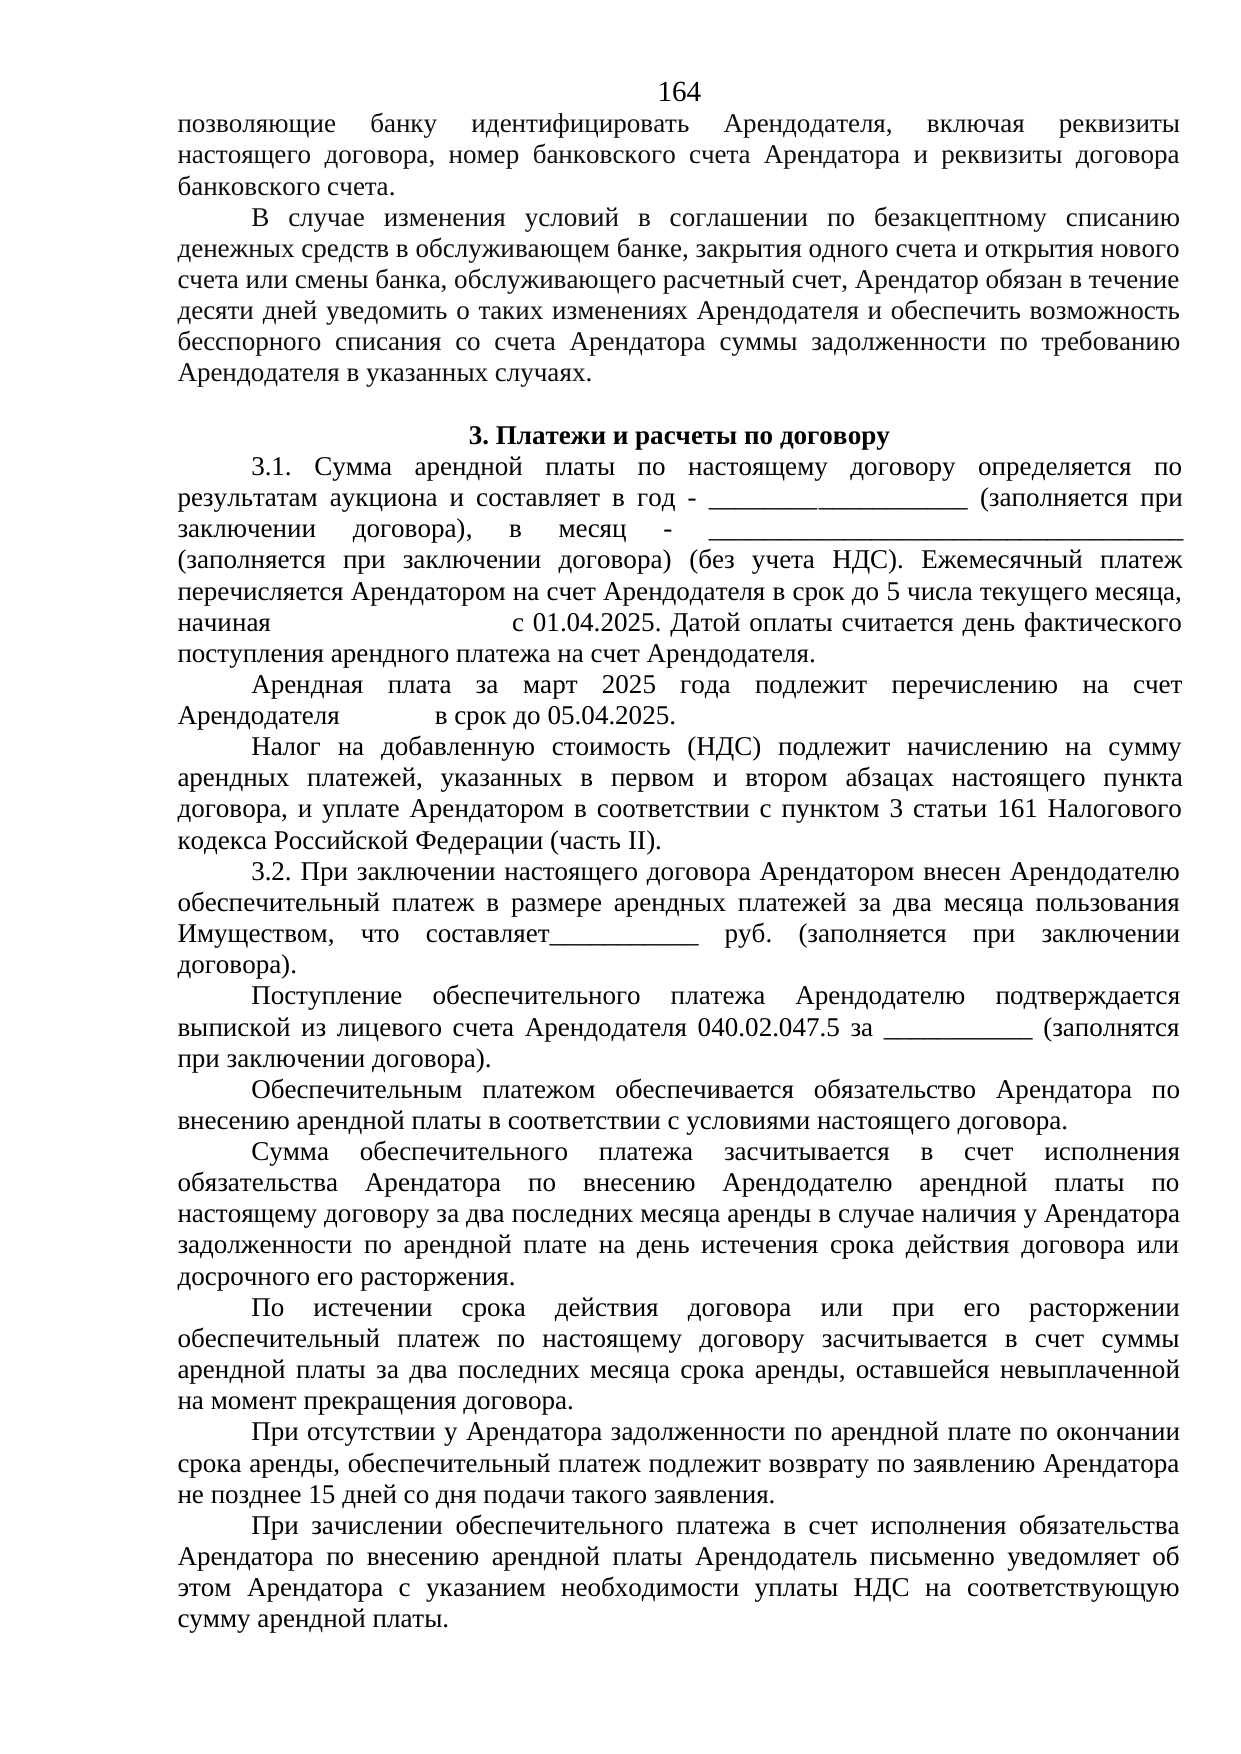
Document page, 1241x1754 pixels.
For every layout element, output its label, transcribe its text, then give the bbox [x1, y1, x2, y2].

text Обеспечительным платежом обеспечивается обязательство Арендатора по внесению арендной платы в соответствии с условиями настоящего договора. [177, 1073, 1181, 1135]
text При зачислении обеспечительного платежа в счет исполнения обязательства Арендатора по внесению арендной платы Арендодатель письменно уведомляет об этом Арендатора с указанием необходимости уплаты НДС на соответствующую сумму арендной платы. [177, 1509, 1181, 1633]
text При отсутствии у Арендатора задолженности по арендной плате по окончании срока аренды, обеспечительный платеж подлежит возврату по заявлению Арендатора не позднее 15 дней со дня подачи такого заявления. [177, 1416, 1181, 1509]
text 3. Платежи и расчеты по договору [177, 419, 1181, 450]
text 3.2. При заключении настоящего договора Арендатором внесен Арендодателю обеспечительный платеж в размере арендных платежей за два месяца пользования Имуществом, что составляет___________ руб. (заполняется при заключении договора). [177, 855, 1181, 979]
text Налог на добавленную стоимость (НДС) подлежит начислению на сумму арендных платежей, указанных в первом и втором абзацах настоящего пункта договора, и уплате Арендатором в соответствии с пунктом 3 статьи 161 Налогового кодекса Российской Федерации (часть II). [177, 730, 1183, 855]
text Сумма обеспечительного платежа засчитывается в счет исполнения обязательства Арендатора по внесению Арендодателю арендной платы по настоящему договору за два последних месяца аренды в случае наличия у Арендатора задолженности по арендной плате на день истечения срока действия договора или досрочного его расторжения. [177, 1135, 1181, 1291]
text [177, 107, 1181, 201]
text Поступление обеспечительного платежа Арендодателю подтверждается выпиской из лицевого счета Арендодателя 040.02.047.5 за ___________ (заполнятся при заключении договора). [177, 979, 1181, 1073]
text В случае изменения условий в соглашении по безакцептному списанию денежных средств в обслуживающем банке, закрытия одного счета и открытия нового счета или смены банка, обслуживающего расчетный счет, Арендатор обязан в течение десяти дней уведомить о таких изменениях Арендодателя и обеспечить возможность бесспорного списания со счета Арендатора суммы задолженности по требованию Арендодателя в указанных случаях. [177, 201, 1181, 388]
text 3.1. Сумма арендной платы по настоящему договору определяется по результатам аукциона и составляет в год - ___________________ (заполняется при заключении договора), в месяц - ___________________________________ (заполняется при заключении договора) (без учета НДС). Ежемесячный платеж перечисляется Арендатором на счет Арендодателя в срок до 5 числа текущего месяца, начиная с 01.04.2025. Датой оплаты считается день фактического поступления арендного платежа на счет Арендодателя. [177, 450, 1183, 668]
text По истечении срока действия договора или при его расторжении обеспечительный платеж по настоящему договору засчитывается в счет суммы арендной платы за два последних месяца срока аренды, оставшейся невыплаченной на момент прекращения договора. [177, 1291, 1181, 1416]
text Арендная плата за март 2025 года подлежит перечислению на счет Арендодателя в срок до 05.04.2025. [177, 668, 1183, 730]
